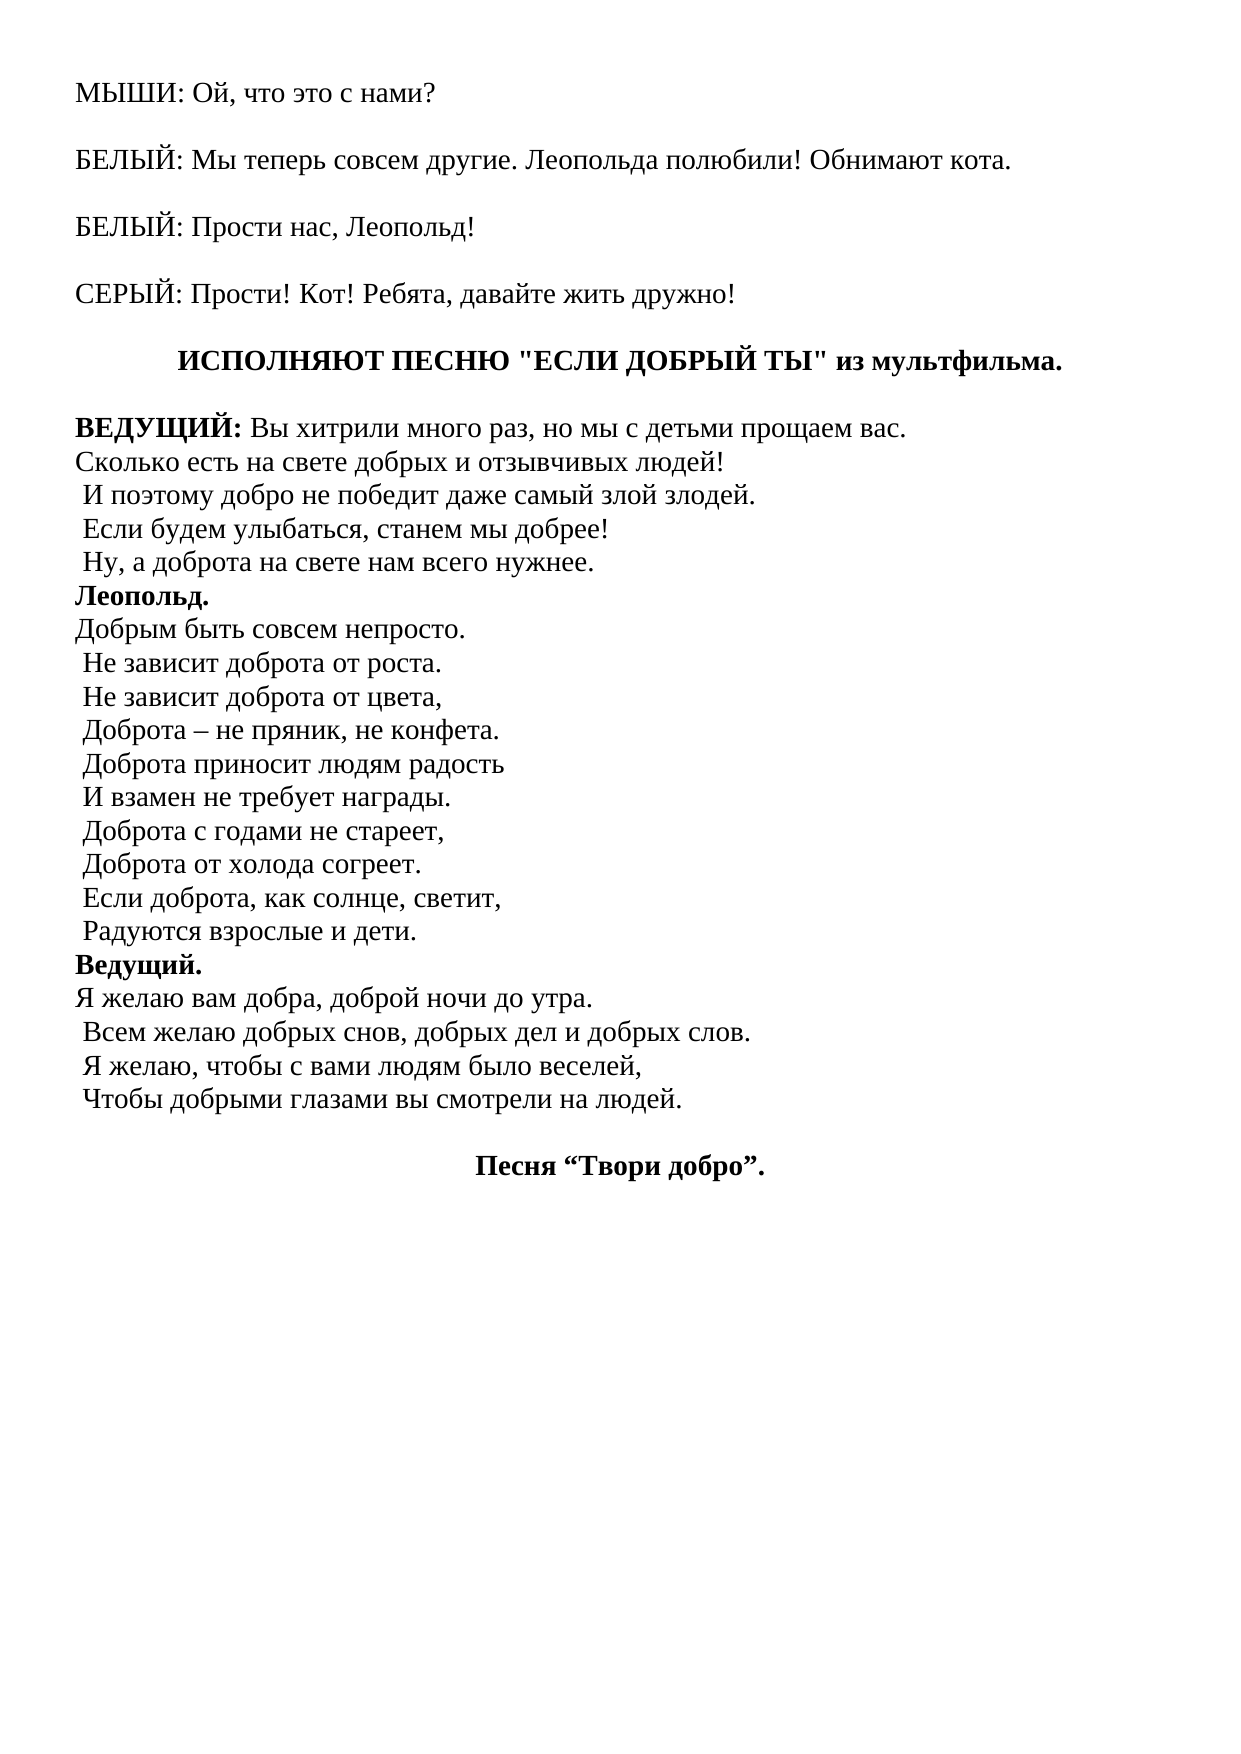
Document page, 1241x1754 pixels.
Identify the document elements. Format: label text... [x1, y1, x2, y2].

text Не зависит доброта от цвета, [75, 679, 1165, 712]
text Леопольд. [75, 578, 1165, 612]
text Ведущий. [75, 947, 1165, 981]
text Не зависит доброта от роста. [75, 645, 1165, 679]
text БЕЛЫЙ: Прости нас, Леопольд! [75, 209, 1165, 243]
text Добрым быть совсем непросто. [75, 612, 1165, 645]
text И поэтому добро не победит даже самый злой злодей. [75, 477, 1165, 511]
text И взамен не требует награды. [75, 779, 1165, 813]
text БЕЛЫЙ: Мы теперь совсем другие. Леопольда полюбили! Обнимают кота. [75, 142, 1165, 176]
text Радуются взрослые и дети. [75, 913, 1165, 947]
text Доброта от холода согреет. [75, 846, 1165, 880]
text Если доброта, как солнце, светит, [75, 880, 1165, 913]
text СЕРЫЙ: Прости! Кот! Ребята, давайте жить дружно! [75, 276, 1165, 310]
text Доброта – не пряник, не конфета. [75, 712, 1165, 746]
text Доброта с годами не стареет, [75, 813, 1165, 846]
text Всем желаю добрых снов, добрых дел и добрых слов. [75, 1014, 1165, 1048]
text Я желаю вам добра, доброй ночи до утра. [75, 981, 1165, 1014]
text Ну, а доброта на свете нам всего нужнее. [75, 544, 1165, 578]
text Чтобы добрыми глазами вы смотрели на людей. [75, 1081, 1165, 1115]
text МЫШИ: Ой, что это с нами? [75, 75, 1165, 108]
text Если будем улыбаться, станем мы добрее! [75, 511, 1165, 544]
text ВЕДУЩИЙ: Вы хитрили много раз, но мы с детьми прощаем вас. [75, 410, 1165, 444]
text Песня “Твори добро”. [75, 1148, 1165, 1182]
text Я желаю, чтобы с вами людям было веселей, [75, 1048, 1165, 1081]
text Доброта приносит людям радость [75, 746, 1165, 779]
text Сколько есть на свете добрых и отзывчивых людей! [75, 444, 1165, 477]
text ИСПОЛНЯЮТ ПЕСНЮ "ЕСЛИ ДОБРЫЙ ТЫ" из мультфильма. [75, 343, 1165, 377]
